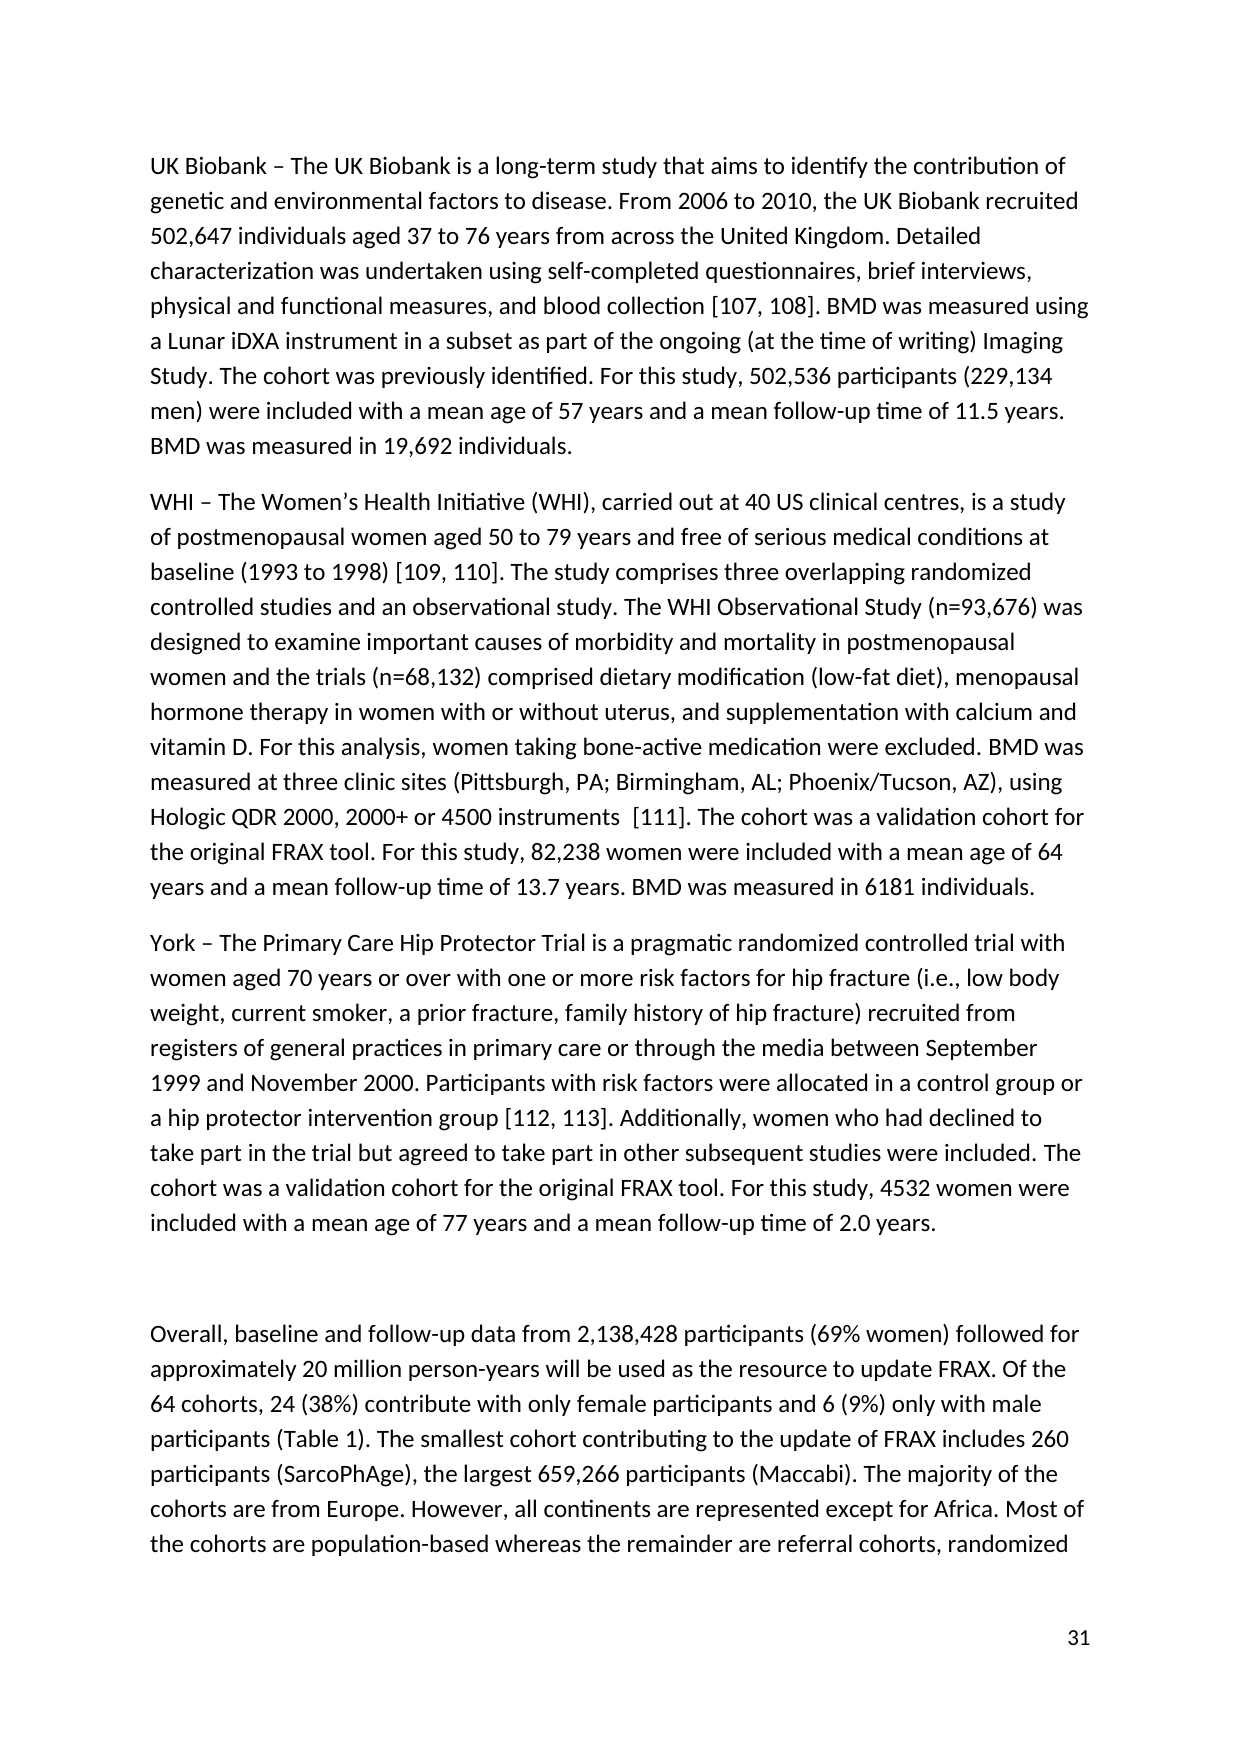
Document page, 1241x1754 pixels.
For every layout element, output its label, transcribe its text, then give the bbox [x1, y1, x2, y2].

text York – The Primary Care Hip Protector Trial is a pragmatic randomized controlled trial with women aged 70 years or over with one or more risk factors for hip fracture (i.e., low body weight, current smoker, a prior fracture, family history of hip fracture) recruited from registers of general practices in primary care or through the media between September 1999 and November 2000. Participants with risk factors were allocated in a control group or a hip protector intervention group [112, 113]. Additionally, women who had declined to take part in the trial but agreed to take part in other subsequent studies were included. The cohort was a validation cohort for the original FRAX tool. For this study, 4532 women were included with a mean age of 77 years and a mean follow-up time of 2.0 years. [150, 927, 1090, 1237]
text WHI – The Women’s Health Initiative (WHI), carried out at 40 US clinical centres, is a study of postmenopausal women aged 50 to 79 years and free of serious medical conditions at baseline (1993 to 1998) [109, 110]. The study comprises three overlapping randomized controlled studies and an observational study. The WHI Observational Study (n=93,676) was designed to examine important causes of morbidity and mortality in postmenopausal women and the trials (n=68,132) comprised dietary modification (low-fat diet), menopausal hormone therapy in women with or without uterus, and supplementation with calcium and vitamin D. For this analysis, women taking bone-active medication were excluded. BMD was measured at three clinic sites (Pittsburgh, PA; Birmingham, AL; Phoenix/Tucson, AZ), using Hologic QDR 2000, 2000+ or 4500 instruments [111]. The cohort was a validation cohort for the original FRAX tool. For this study, 82,238 women were included with a mean age of 64 years and a mean follow-up time of 13.7 years. BMD was measured in 6181 individuals. [150, 486, 1090, 901]
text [150, 1318, 1090, 1559]
text UK Biobank – The UK Biobank is a long-term study that aims to identify the contribution of genetic and environmental factors to disease. From 2006 to 2010, the UK Biobank recruited 502,647 individuals aged 37 to 76 years from across the United Kingdom. Detailed characterization was undertaken using self-completed questionnaires, brief interviews, physical and functional measures, and blood collection [107, 108]. BMD was measured using a Lunar iDXA instrument in a subset as part of the ongoing (at the time of writing) Imaging Study. The cohort was previously identified. For this study, 502,536 participants (229,134 men) were included with a mean age of 57 years and a mean follow-up time of 11.5 years. BMD was measured in 19,692 individuals. [150, 150, 1090, 461]
